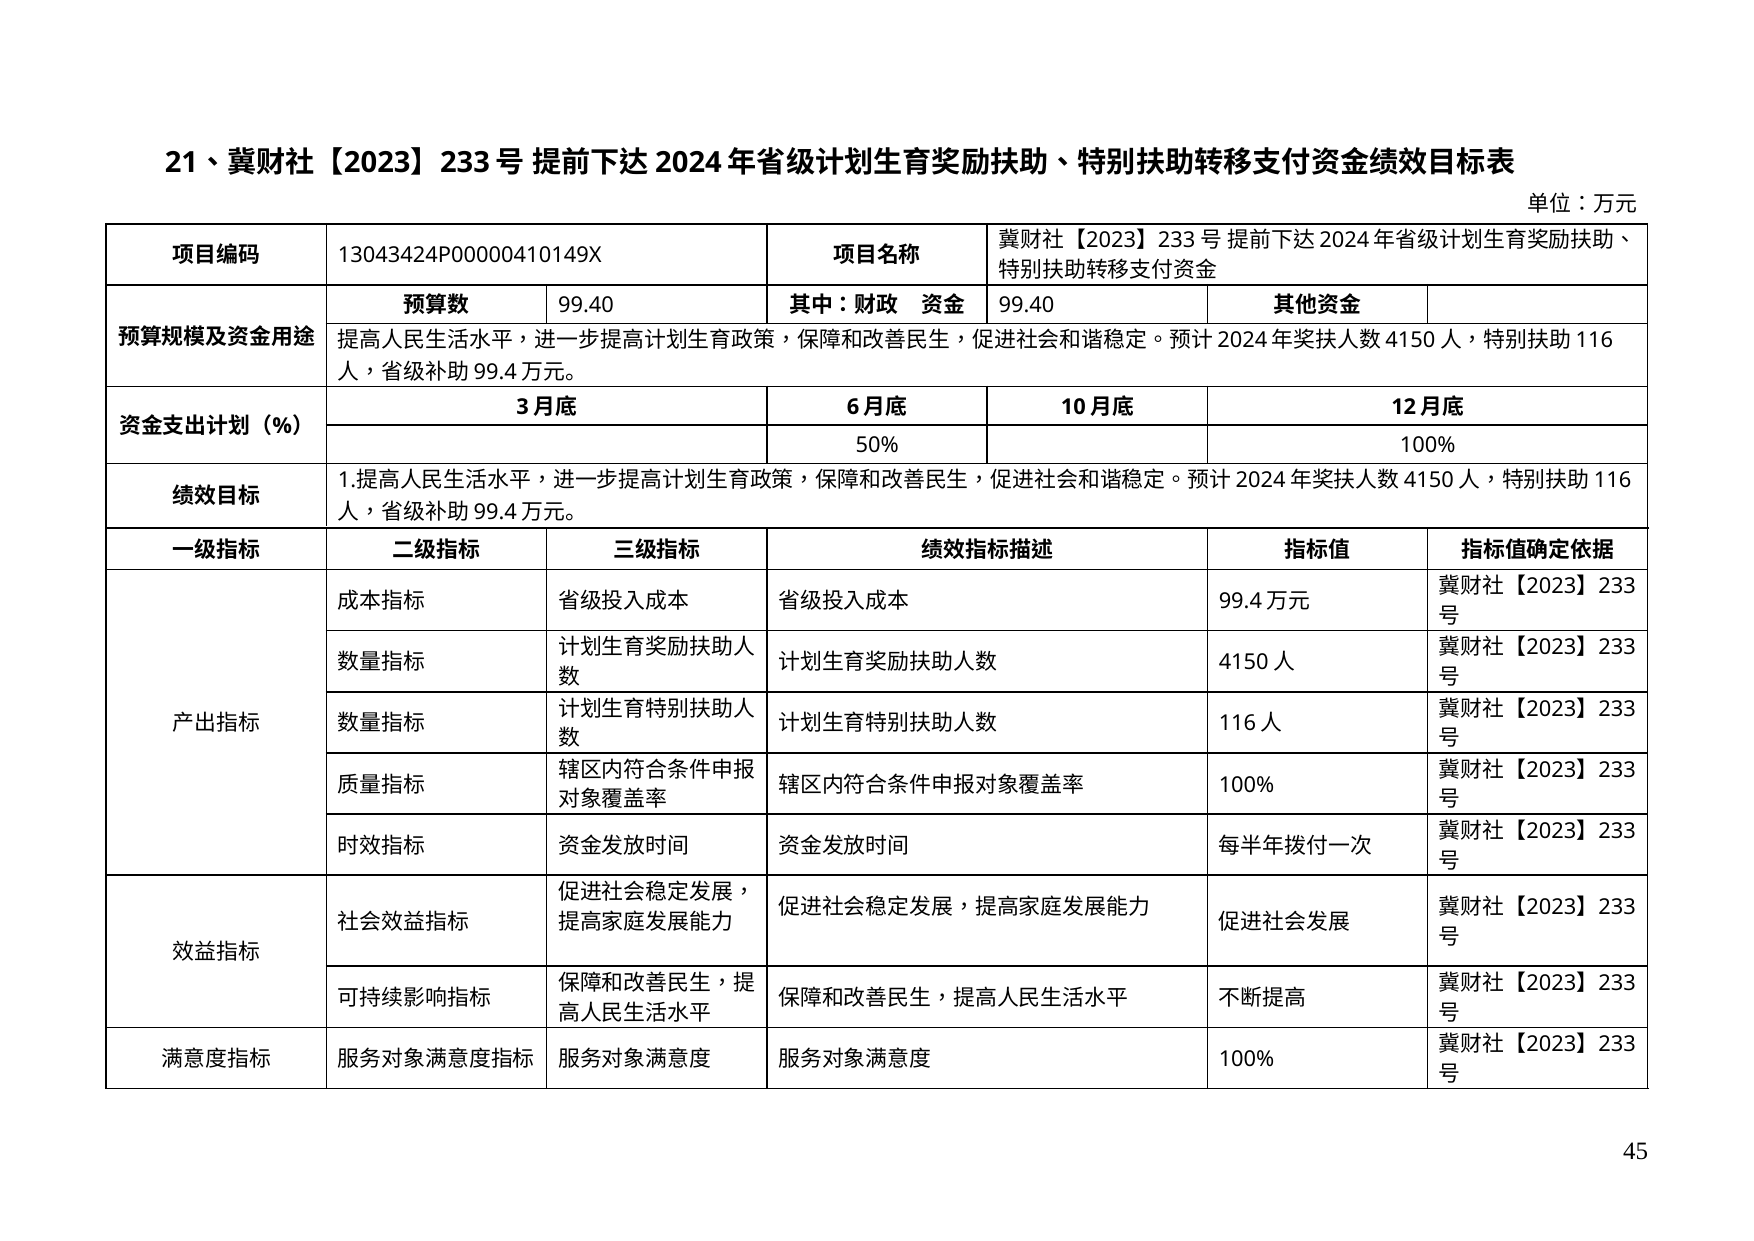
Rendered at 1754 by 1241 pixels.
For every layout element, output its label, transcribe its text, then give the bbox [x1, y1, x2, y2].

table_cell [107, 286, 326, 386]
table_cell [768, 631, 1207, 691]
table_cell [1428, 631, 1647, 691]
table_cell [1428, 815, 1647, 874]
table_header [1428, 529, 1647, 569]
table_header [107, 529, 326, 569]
text 21、冀财社【2023】233号 提前下达2024年省级计划生育奖励扶助、特别扶助转移支付资金绩效目标表 [106, 142, 1648, 181]
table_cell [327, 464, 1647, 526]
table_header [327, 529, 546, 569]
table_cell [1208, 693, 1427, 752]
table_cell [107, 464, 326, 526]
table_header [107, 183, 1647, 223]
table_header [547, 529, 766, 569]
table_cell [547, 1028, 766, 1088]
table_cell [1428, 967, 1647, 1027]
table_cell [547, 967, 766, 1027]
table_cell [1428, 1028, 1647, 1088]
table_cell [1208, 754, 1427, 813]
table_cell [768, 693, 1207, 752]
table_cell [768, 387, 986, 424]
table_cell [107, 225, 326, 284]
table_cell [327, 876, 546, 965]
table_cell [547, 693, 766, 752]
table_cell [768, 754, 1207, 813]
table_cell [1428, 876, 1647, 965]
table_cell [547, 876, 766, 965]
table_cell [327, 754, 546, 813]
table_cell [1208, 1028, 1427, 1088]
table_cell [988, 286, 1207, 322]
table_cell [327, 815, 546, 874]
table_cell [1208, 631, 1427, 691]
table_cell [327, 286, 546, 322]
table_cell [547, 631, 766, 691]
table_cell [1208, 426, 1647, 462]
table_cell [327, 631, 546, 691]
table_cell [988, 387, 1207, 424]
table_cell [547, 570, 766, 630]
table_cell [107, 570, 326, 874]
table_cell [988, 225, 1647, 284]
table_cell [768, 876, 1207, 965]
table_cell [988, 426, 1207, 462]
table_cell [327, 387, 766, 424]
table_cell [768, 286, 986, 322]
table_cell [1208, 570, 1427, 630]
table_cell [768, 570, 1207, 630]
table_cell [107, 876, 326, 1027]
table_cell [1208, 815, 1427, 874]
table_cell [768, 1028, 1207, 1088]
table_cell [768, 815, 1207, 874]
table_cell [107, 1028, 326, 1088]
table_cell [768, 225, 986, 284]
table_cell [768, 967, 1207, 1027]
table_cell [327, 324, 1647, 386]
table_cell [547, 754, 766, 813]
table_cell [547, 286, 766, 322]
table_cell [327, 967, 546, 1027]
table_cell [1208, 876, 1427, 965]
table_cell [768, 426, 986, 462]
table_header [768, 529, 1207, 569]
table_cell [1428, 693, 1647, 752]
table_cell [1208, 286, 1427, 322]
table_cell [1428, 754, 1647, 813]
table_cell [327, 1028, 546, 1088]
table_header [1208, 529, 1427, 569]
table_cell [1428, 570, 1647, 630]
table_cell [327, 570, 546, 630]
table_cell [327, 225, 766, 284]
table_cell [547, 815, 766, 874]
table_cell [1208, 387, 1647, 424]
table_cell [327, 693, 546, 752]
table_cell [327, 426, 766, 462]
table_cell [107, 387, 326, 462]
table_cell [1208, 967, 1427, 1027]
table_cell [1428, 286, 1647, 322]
